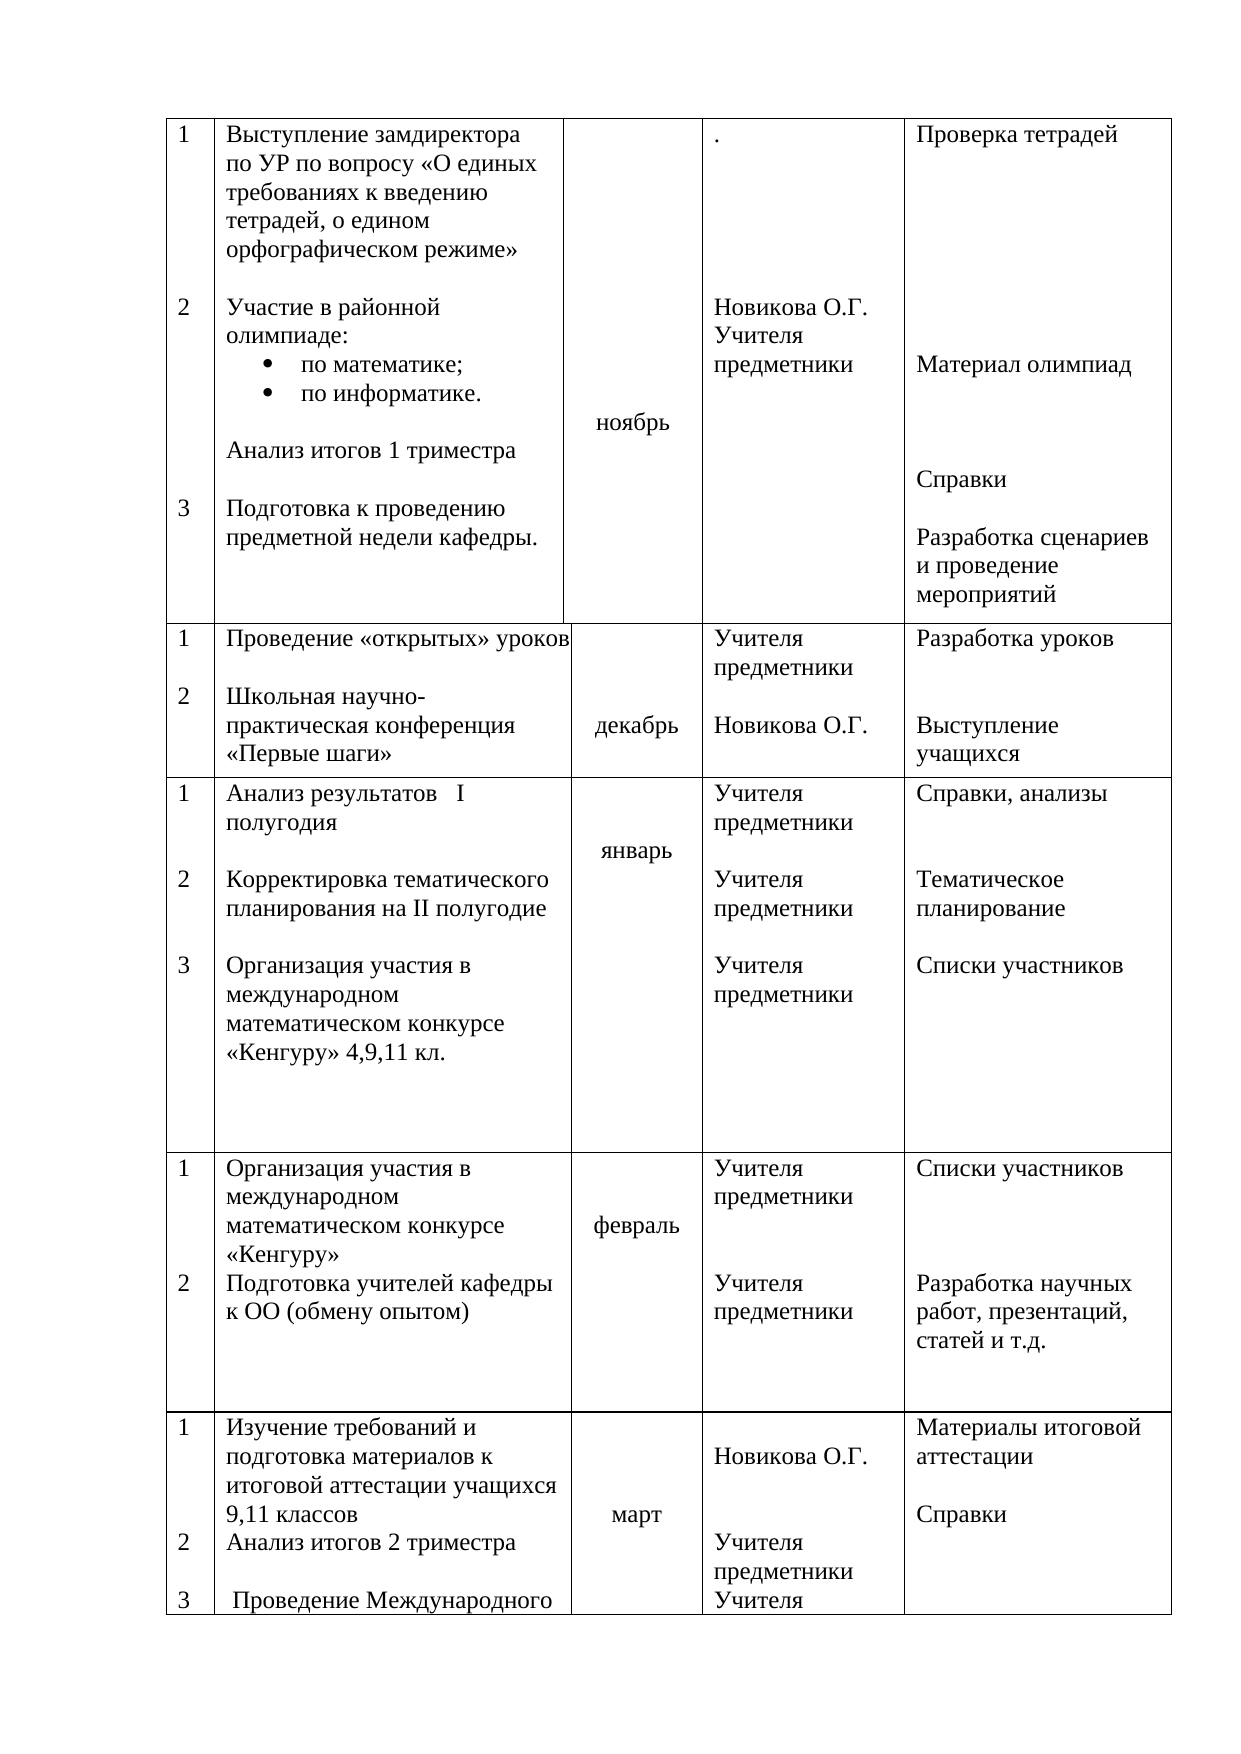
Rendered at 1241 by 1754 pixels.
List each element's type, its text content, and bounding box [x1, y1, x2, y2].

table_cell Выступление замдиректора по УР по вопросу «О единых требованиях к введению тетрадей, о едином орфографическом режиме» Участие в районной олимпиаде: по математике; по информатике. Анализ итогов 1 триместра Подготовка к проведению предметной недели кафедры. [215, 119, 563, 622]
table_cell 1 2 [167, 1153, 214, 1411]
table_cell Разработка уроков Выступление учащихся [905, 624, 1171, 777]
table_cell январь [572, 778, 702, 1152]
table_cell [703, 1413, 904, 1614]
table_cell Справки, анализы Тематическое планирование Списки участников [905, 778, 1171, 1152]
table_cell Учителя предметники Учителя предметники [703, 1153, 904, 1411]
table_cell Проверка тетрадей Материал олимпиад Справки Разработка сценариев и проведение мероприятий [905, 119, 1171, 622]
table_cell 1 2 [167, 624, 214, 777]
table_cell февраль [572, 1153, 702, 1411]
table_cell март [572, 1413, 702, 1614]
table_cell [215, 1413, 571, 1614]
table_cell 1 2 3 [167, 119, 214, 622]
table_cell Анализ результатов I полугодия Корректировка тематического планирования на II полугодие Организация участия в международном математическом конкурсе «Кенгуру» 4,9,11 кл. [215, 778, 571, 1152]
table_cell Учителя предметники Учителя предметники Учителя предметники [703, 778, 904, 1152]
table_cell . Новикова О.Г. Учителя предметники [703, 119, 904, 622]
table_cell Списки участников Разработка научных работ, презентаций, статей и т.д. [905, 1153, 1171, 1411]
table_cell декабрь [572, 624, 702, 777]
table_cell ноябрь [564, 119, 702, 622]
table_cell Организация участия в международном математическом конкурсе «Кенгуру» Подготовка учителей кафедры к ОО (обмену опытом) [215, 1153, 571, 1411]
table_cell Проведение «открытых» уроков Школьная научно-практическая конференция «Первые шаги» [215, 624, 571, 777]
table_cell 1 2 3 [167, 1413, 214, 1614]
table_cell 1 2 3 [167, 778, 214, 1152]
table_cell Учителя предметники Новикова О.Г. [703, 624, 904, 777]
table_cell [905, 1413, 1171, 1614]
